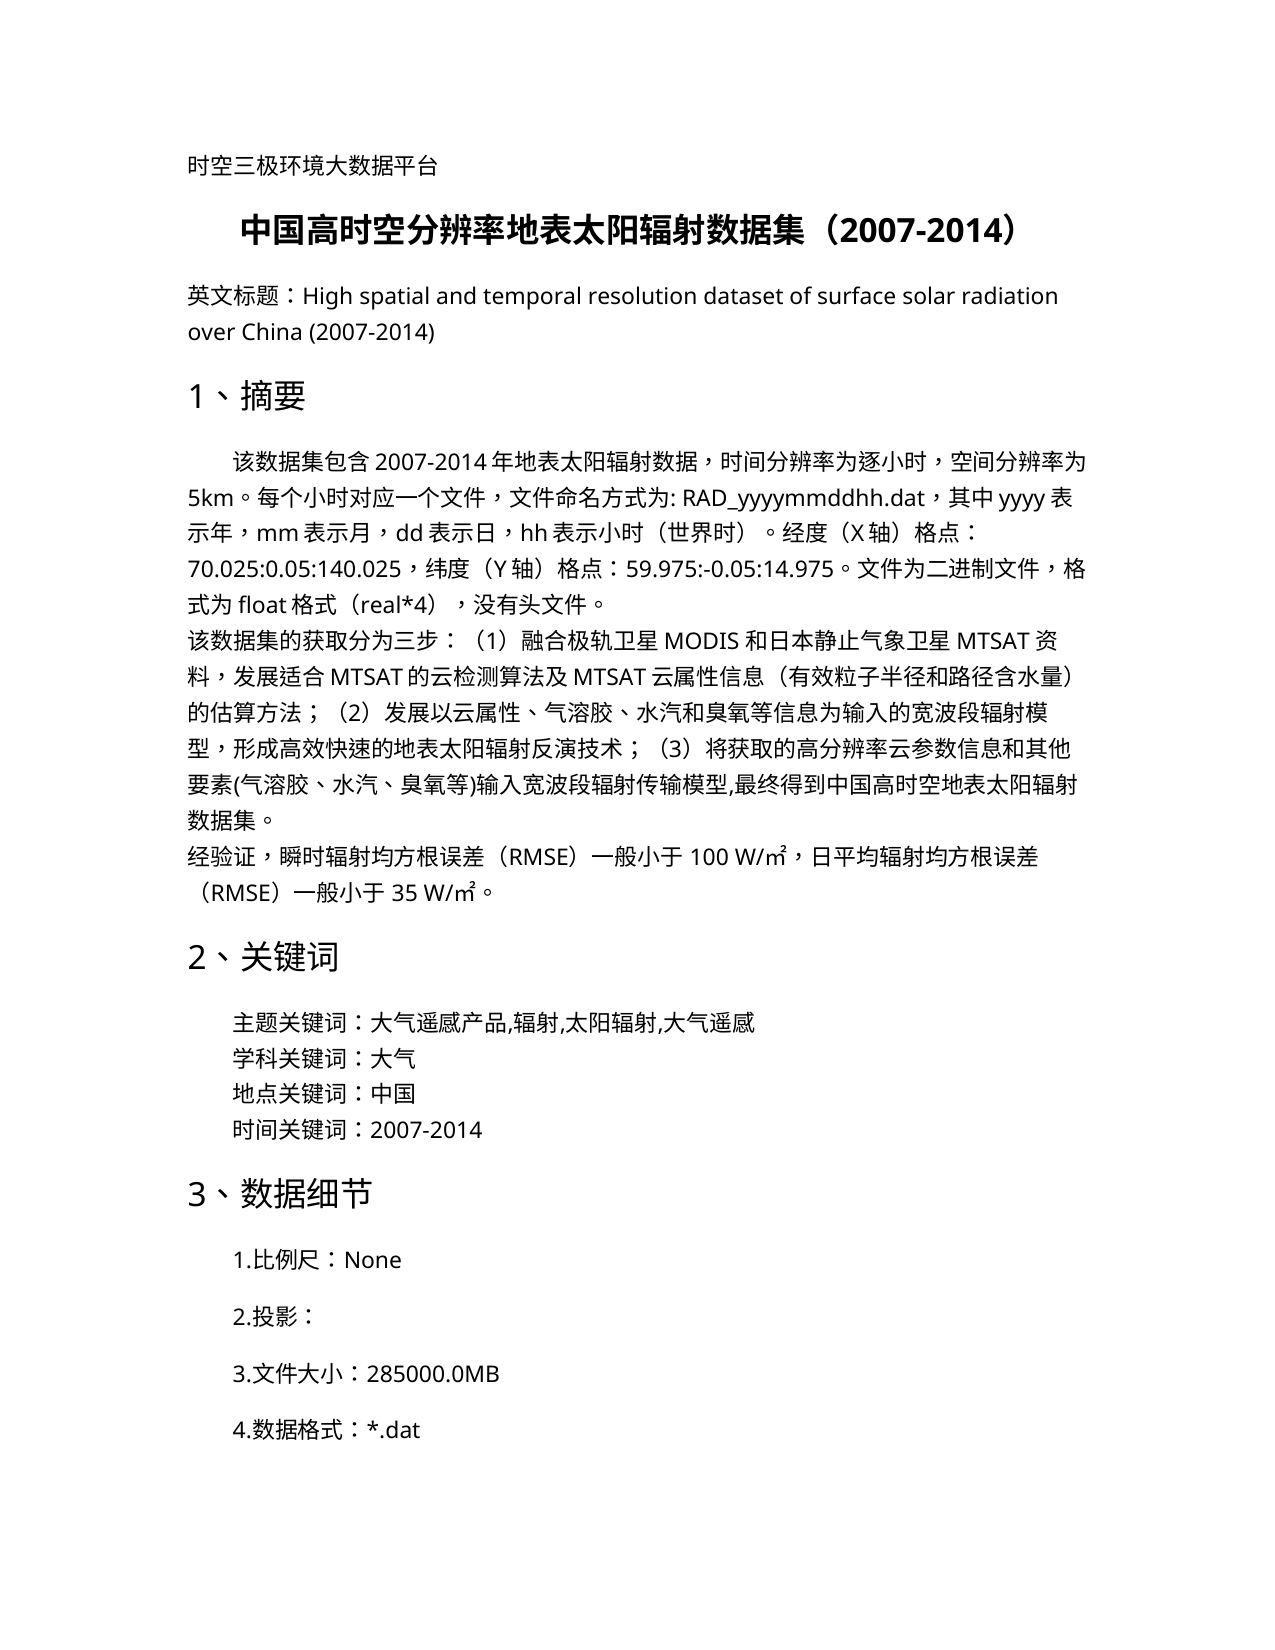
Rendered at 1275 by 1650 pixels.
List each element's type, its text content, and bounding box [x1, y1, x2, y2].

text 3、数据细节 [187, 1171, 1087, 1217]
text 中国高时空分辨率地表太阳辐射数据集（2007-2014） [187, 207, 1087, 252]
text 该数据集包含2007-2014年地表太阳辐射数据，时间分辨率为逐小时，空间分辨率为5km。每个小时对应一个文件，文件命名方式为: RAD_yyyymmddhh.dat，其中yyyy表示年，mm表示月，dd表示日，hh表示小时（世界时）。经度（X轴）格点：70.025:0.05:140.025，纬度（Y轴）格点：59.975:-0.05:14.975。文件为二进制文件，格式为float格式（real*4），没有头文件。 该数据集的获取分为三步：（1）融合极轨卫星MODIS 和日本静止气象卫星MTSAT 资料，发展适合MTSAT的云检测算法及MTSAT云属性信息（有效粒子半径和路径含水量）的估算方法；（2）发展以云属性、气溶胶、水汽和臭氧等信息为输入的宽波段辐射模型，形成高效快速的地表太阳辐射反演技术；（3）将获取的高分辨率云参数信息和其他要素(气溶胶、水汽、臭氧等)输入宽波段辐射传输模型,最终得到中国高时空地表太阳辐射数据集。 经验证，瞬时辐射均方根误差（RMSE）一般小于 100 W/㎡，日平均辐射均方根误差（RMSE）一般小于 35 W/㎡。 [187, 446, 1087, 908]
text 4.数据格式：*.dat [232, 1414, 1087, 1446]
text 3.文件大小：285000.0MB [232, 1358, 1087, 1389]
text 英文标题：High spatial and temporal resolution dataset of surface solar radiation over China (2007-2014) [187, 280, 1087, 347]
text 1.比例尺：None [232, 1244, 1087, 1275]
text 2、关键词 [187, 933, 1087, 979]
text 时空三极环境大数据平台 [187, 150, 1087, 181]
text 1、摘要 [187, 372, 1087, 418]
text 2.投影： [232, 1301, 1087, 1332]
text 主题关键词：大气遥感产品,辐射,太阳辐射,大气遥感 学科关键词：大气 地点关键词：中国 时间关键词：2007-2014 [232, 1007, 1087, 1146]
